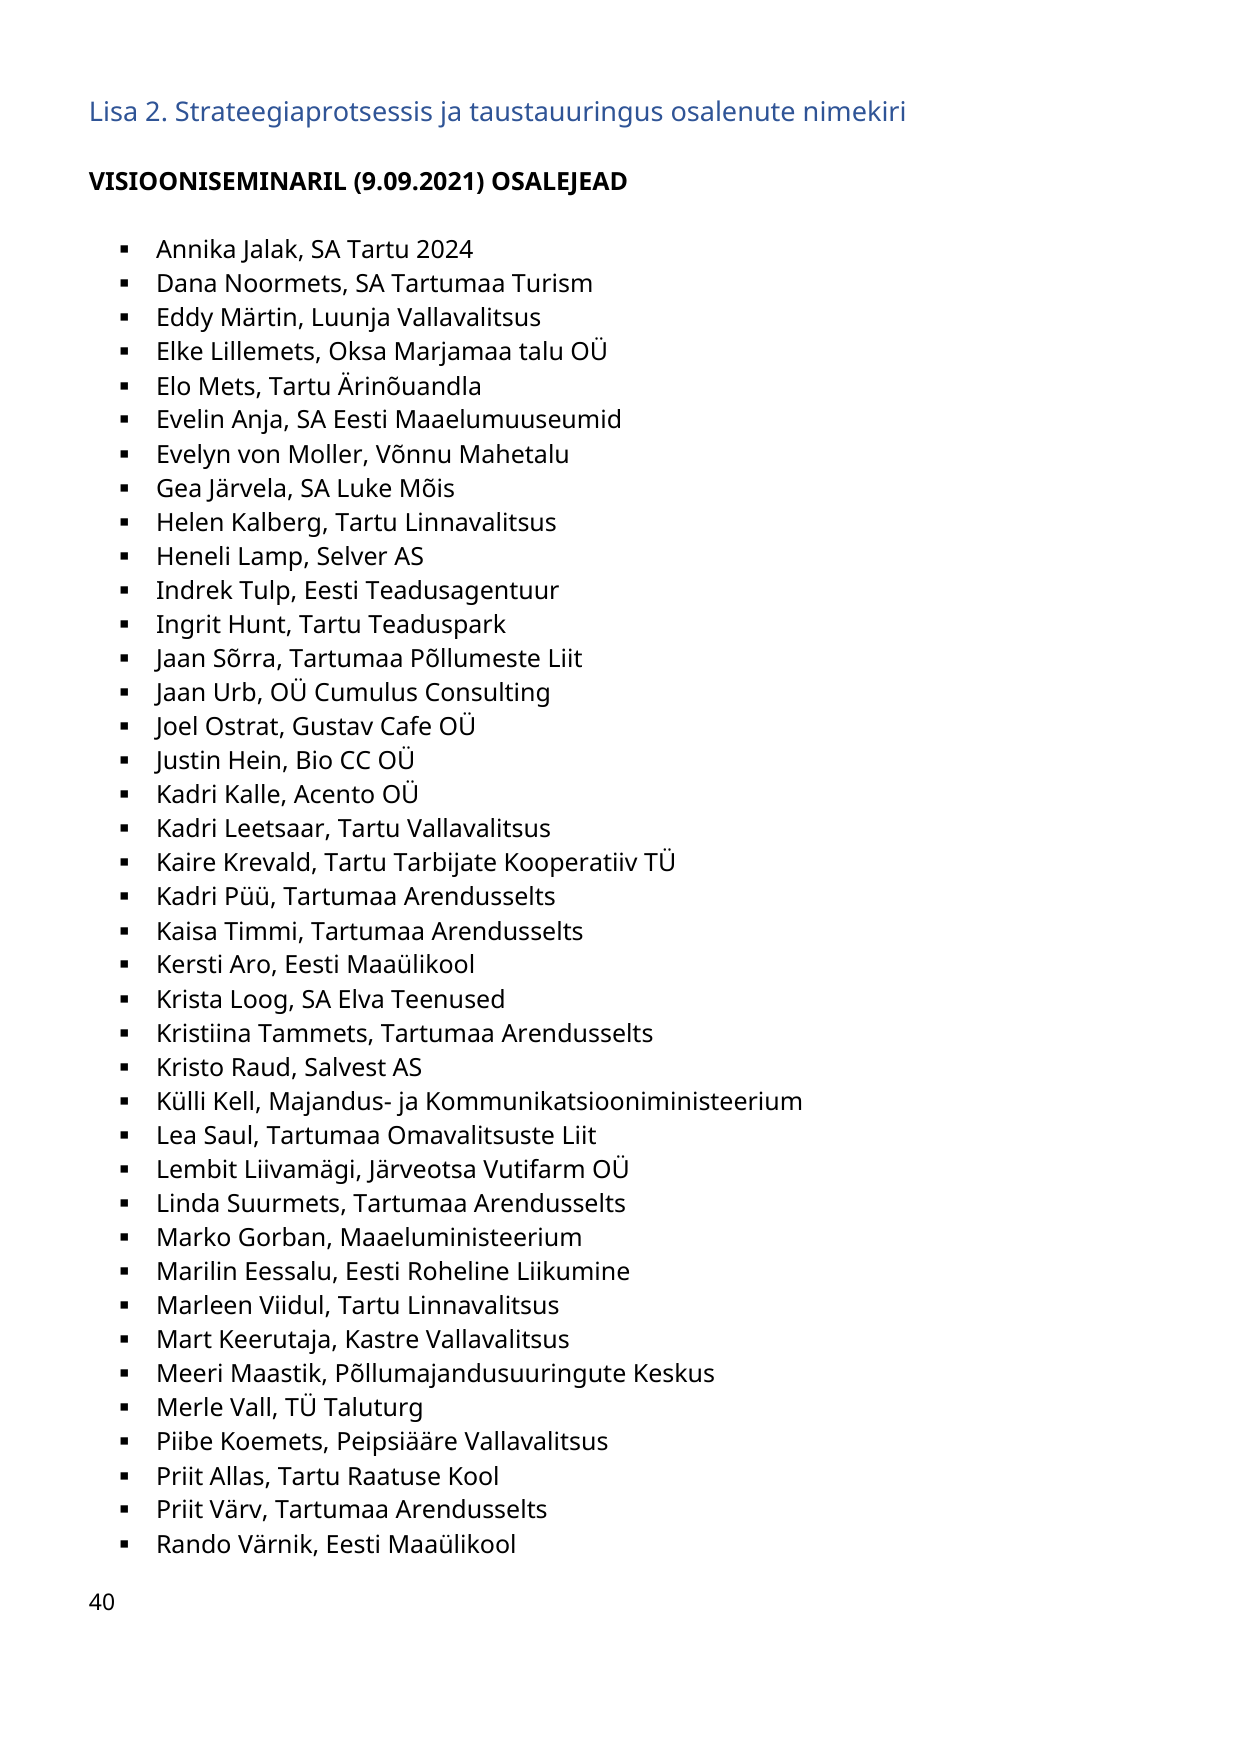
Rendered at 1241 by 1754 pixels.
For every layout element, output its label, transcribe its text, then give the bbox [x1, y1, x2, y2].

list Kadri Püü, Tartumaa Arendusselts [118, 879, 1152, 913]
text VISIOONISEMINARIL (9.09.2021) OSALEJEAD [89, 164, 1152, 198]
list Evelyn von Moller, Võnnu Mahetalu [118, 436, 1152, 470]
list Eddy Märtin, Luunja Vallavalitsus [118, 300, 1152, 334]
list Lembit Liivamägi, Järveotsa Vutifarm OÜ [118, 1152, 1152, 1186]
list Kristiina Tammets, Tartumaa Arendusselts [118, 1015, 1152, 1049]
list Elke Lillemets, Oksa Marjamaa talu OÜ [118, 334, 1152, 368]
list Krista Loog, SA Elva Teenused [118, 981, 1152, 1015]
list Evelin Anja, SA Eesti Maaelumuuseumid [118, 402, 1152, 436]
list Külli Kell, Majandus- ja Kommunikatsiooniministeerium [118, 1083, 1152, 1117]
subtitle Lisa 2. Strateegiaprotsessis ja taustauuringus osalenute nimekiri [89, 93, 1152, 130]
list Annika Jalak, SA Tartu 2024 [118, 232, 1152, 266]
list Heneli Lamp, Selver AS [118, 538, 1152, 572]
list Justin Hein, Bio CC OÜ [118, 743, 1152, 777]
list Kristo Raud, Salvest AS [118, 1049, 1152, 1083]
list Mart Keerutaja, Kastre Vallavalitsus [118, 1322, 1152, 1356]
list Meeri Maastik, Põllumajandusuuringute Keskus [118, 1356, 1152, 1390]
list Priit Allas, Tartu Raatuse Kool [118, 1458, 1152, 1492]
list Ingrit Hunt, Tartu Teaduspark [118, 607, 1152, 641]
list Jaan Sõrra, Tartumaa Põllumeste Liit [118, 641, 1152, 675]
list Merle Vall, TÜ Taluturg [118, 1390, 1152, 1424]
list Elo Mets, Tartu Ärinõuandla [118, 368, 1152, 402]
list Joel Ostrat, Gustav Cafe OÜ [118, 709, 1152, 743]
list Lea Saul, Tartumaa Omavalitsuste Liit [118, 1117, 1152, 1152]
list Dana Noormets, SA Tartumaa Turism [118, 266, 1152, 300]
list Kersti Aro, Eesti Maaülikool [118, 947, 1152, 981]
list Piibe Koemets, Peipsiääre Vallavalitsus [118, 1424, 1152, 1458]
list Kadri Kalle, Acento OÜ [118, 777, 1152, 811]
list Helen Kalberg, Tartu Linnavalitsus [118, 504, 1152, 538]
list Gea Järvela, SA Luke Mõis [118, 470, 1152, 504]
list Marko Gorban, Maaeluministeerium [118, 1220, 1152, 1254]
list Kadri Leetsaar, Tartu Vallavalitsus [118, 811, 1152, 845]
list Marleen Viidul, Tartu Linnavalitsus [118, 1288, 1152, 1322]
list Indrek Tulp, Eesti Teadusagentuur [118, 572, 1152, 607]
list Rando Värnik, Eesti Maaülikool [118, 1526, 1152, 1560]
list Marilin Eessalu, Eesti Roheline Liikumine [118, 1254, 1152, 1288]
list Jaan Urb, OÜ Cumulus Consulting [118, 675, 1152, 709]
list Kaisa Timmi, Tartumaa Arendusselts [118, 913, 1152, 947]
list Linda Suurmets, Tartumaa Arendusselts [118, 1186, 1152, 1220]
list Kaire Krevald, Tartu Tarbijate Kooperatiiv TÜ [118, 845, 1152, 879]
list Priit Värv, Tartumaa Arendusselts [118, 1492, 1152, 1526]
